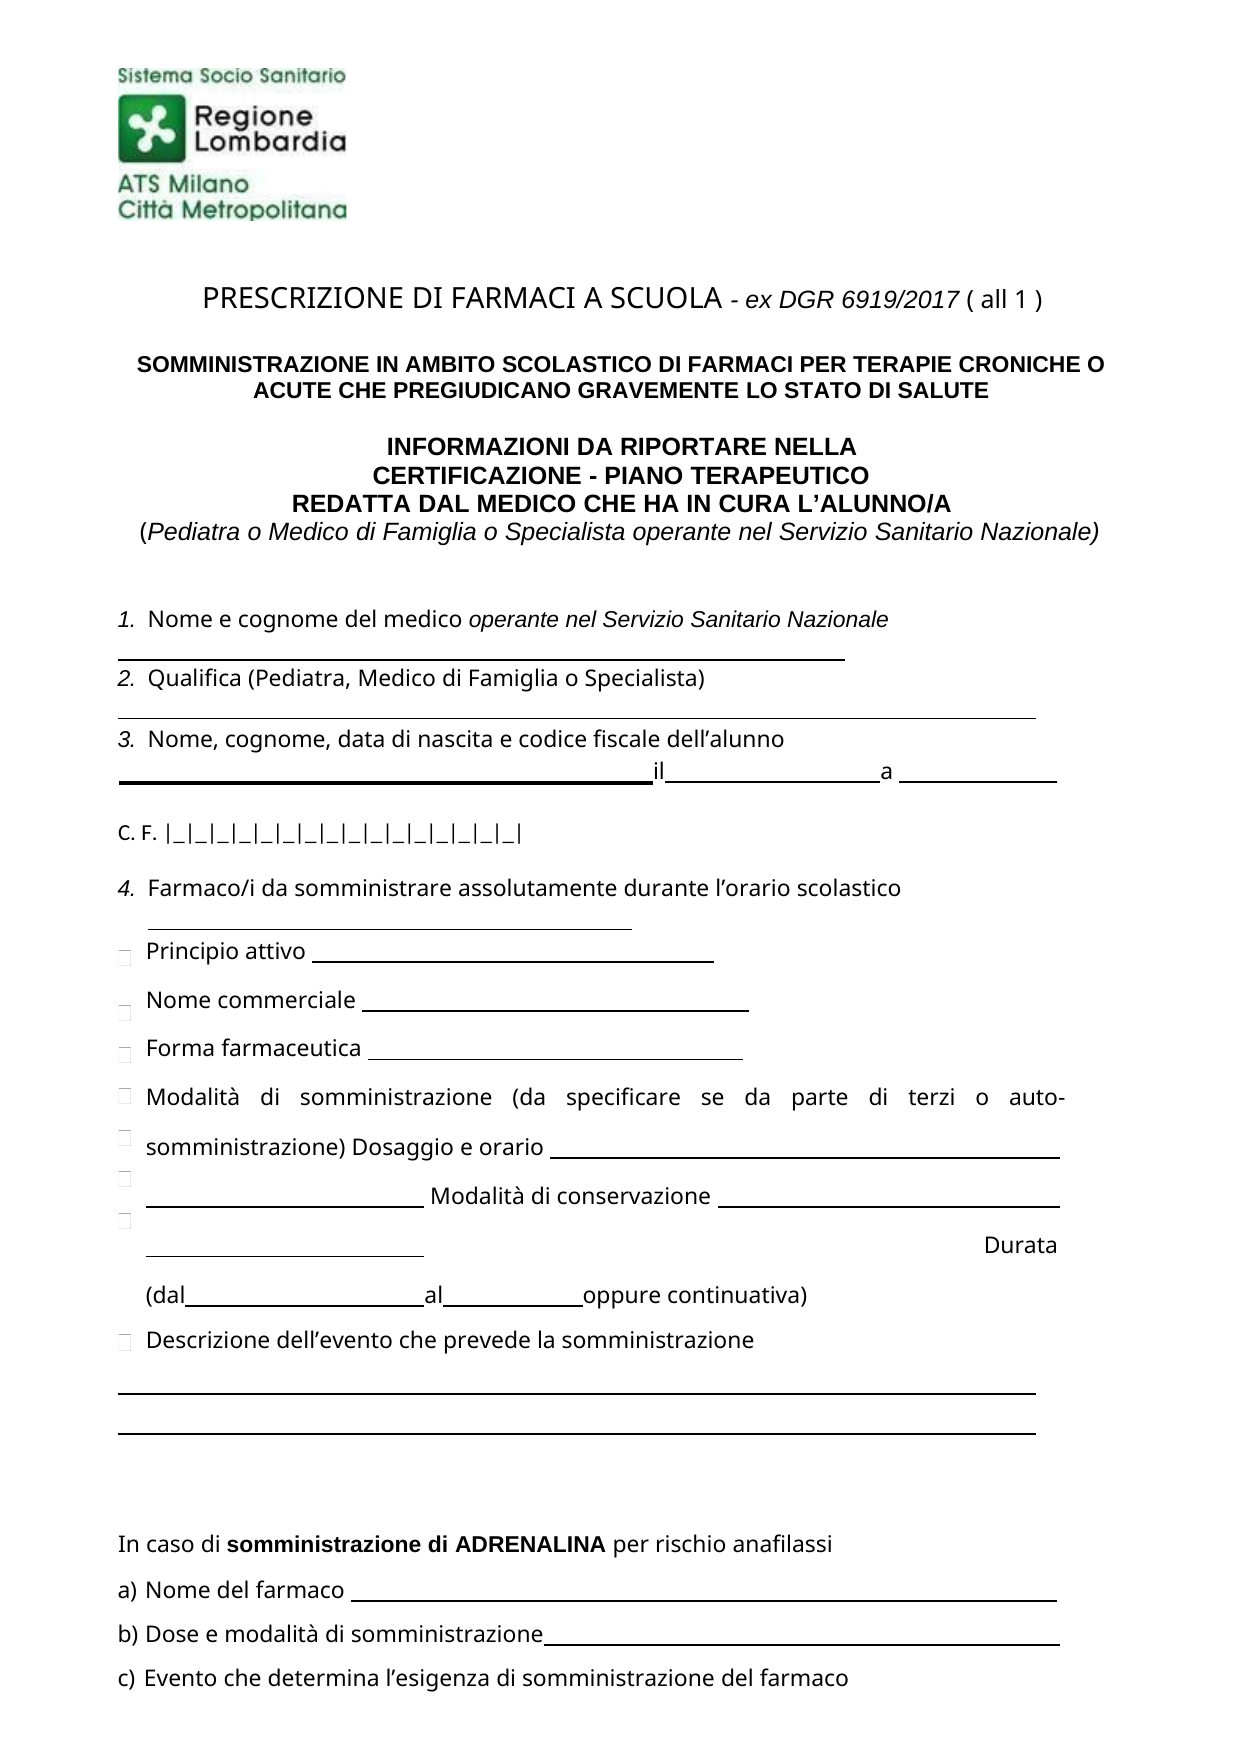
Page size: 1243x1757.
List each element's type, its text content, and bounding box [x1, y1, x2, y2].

list Farmaco/i da somministrare assolutamente durante l’orario scolastico [117, 872, 1149, 903]
text In caso di somministrazione di ADRENALINA per rischio anafilassi [118, 1528, 1149, 1559]
text Descrizione dell’evento che prevede la somministrazione [146, 1328, 1149, 1354]
text INFORMAZIONI DA RIPORTARE NELLA CERTIFICAZIONE - PIANO TERAPEUTICO [372, 432, 870, 490]
list Dose e modalità di somministrazione [117, 1618, 1149, 1649]
text SOMMINISTRAZIONE IN AMBITO SCOLASTICO DI FARMACI PER TERAPIE CRONICHE O ACUTE CHE PREGIUDICANO GRAVEMENTE LO STATO DI SALUTE [108, 351, 1134, 403]
list Nome e cognome del medico operante nel Servizio Sanitario Nazionale [117, 603, 1149, 634]
text (Pediatra o Medico di Famiglia o Specialista operante nel Servizio Sanitario Nazionale) [108, 518, 1133, 547]
list Evento che determina l’esigenza di somministrazione del farmaco [117, 1662, 1149, 1693]
picture [118, 1213, 131, 1229]
list Qualifica (Pediatra, Medico di Famiglia o Specialista) [117, 662, 1149, 693]
picture [118, 1130, 131, 1146]
text il a [119, 755, 1149, 786]
text Principio attivo Nome commerciale Forma farmaceutica [146, 935, 751, 1064]
picture [118, 1088, 131, 1104]
picture [118, 1005, 131, 1021]
list Nome del farmaco [117, 1573, 1149, 1605]
picture [118, 1171, 131, 1187]
text PRESCRIZIONE DI FARMACI A SCUOLA - ex DGR 6919/2017 ( all 1 ) [138, 277, 1106, 317]
text REDATTA DAL MEDICO CHE HA IN CURA L’ALUNNO/A [185, 490, 1058, 518]
picture [118, 950, 131, 966]
list Nome, cognome, data di nascita e codice fiscale dell’alunno [117, 723, 1149, 754]
picture [118, 1334, 131, 1351]
picture [118, 68, 347, 221]
text C. F. |_|_|_|_|_|_|_|_|_|_|_|_|_|_|_|_| [118, 818, 1149, 846]
text Modalità di somministrazione (da specificare se da parte di terzi o auto-somministrazione) Dosaggio e orario Modalità di conservazione Durata (dal al oppure continuativa) [146, 1081, 1066, 1310]
picture [118, 1047, 131, 1063]
